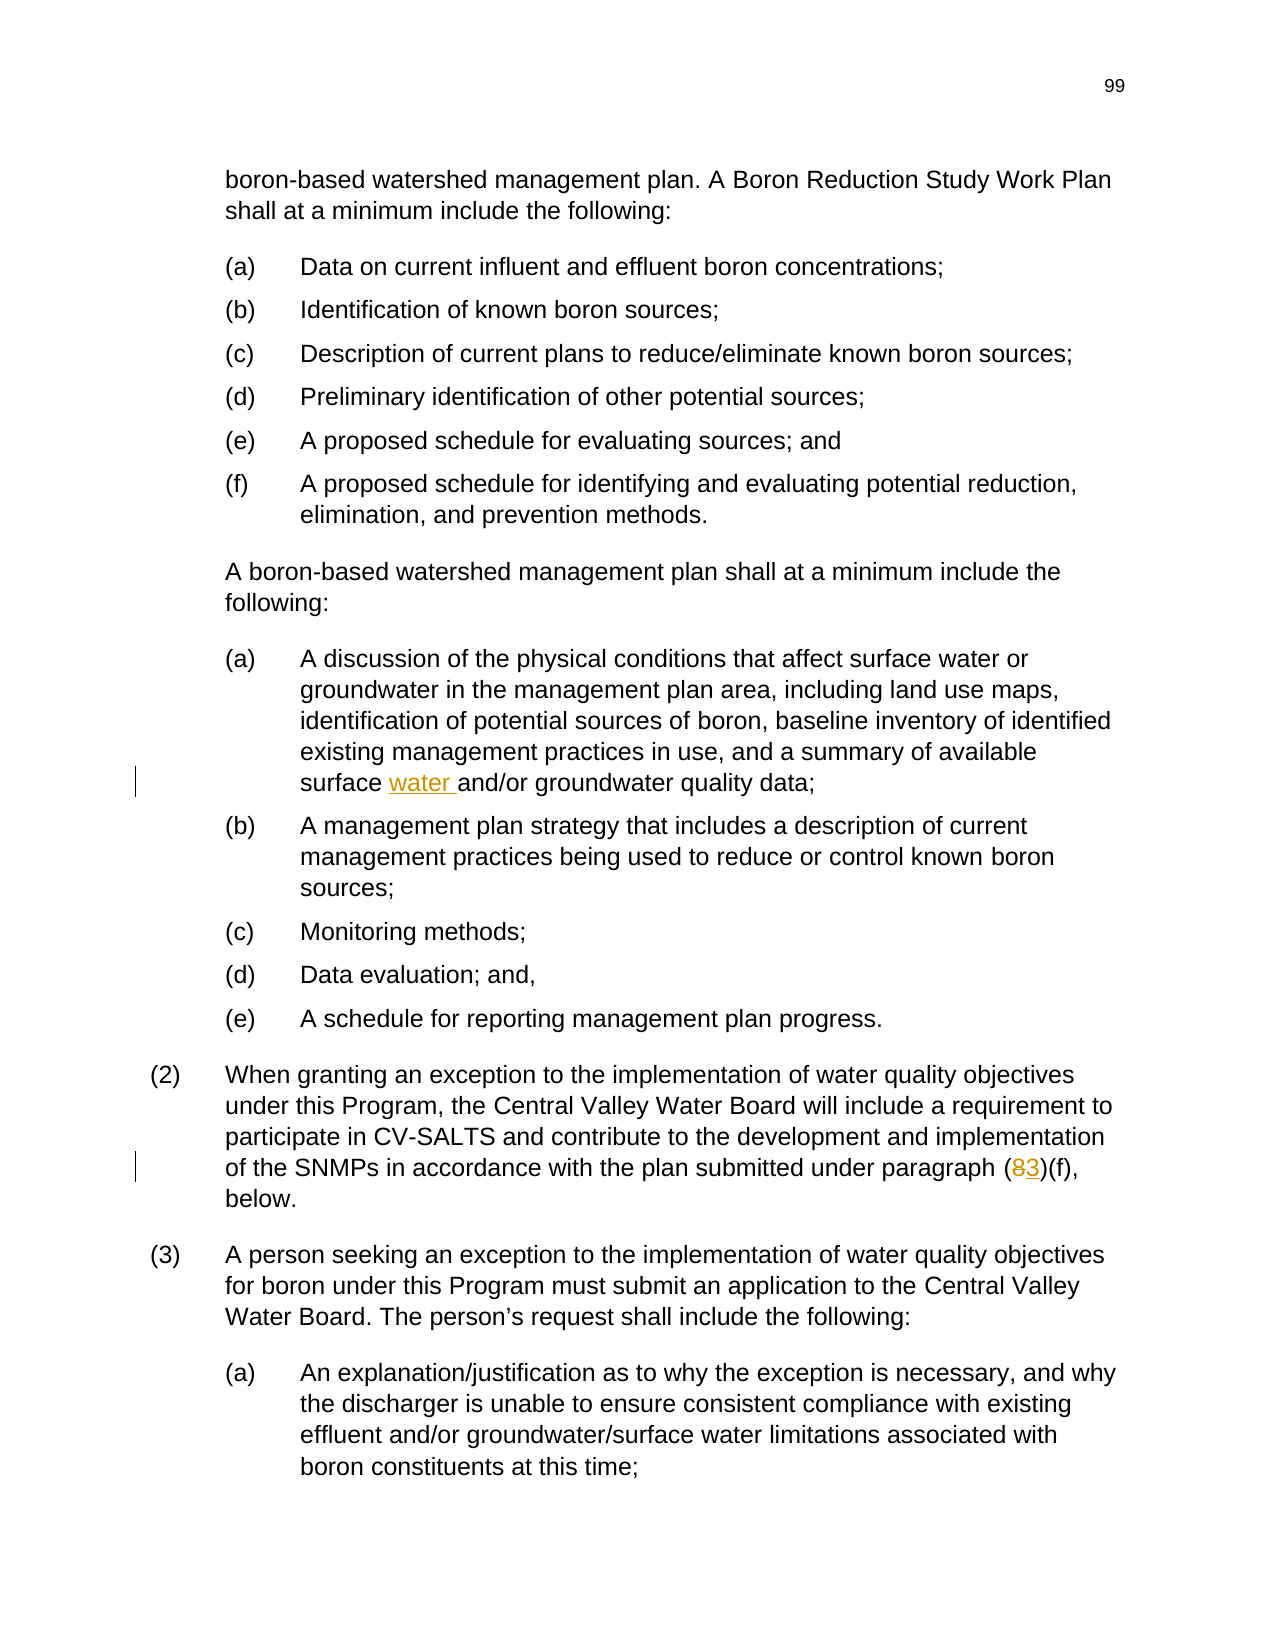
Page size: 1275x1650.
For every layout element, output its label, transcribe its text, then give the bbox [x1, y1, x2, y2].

text (e) A schedule for reporting management plan progress. [225, 1004, 1125, 1033]
text (a) A discussion of the physical conditions that affect surface water or groundwater in the management plan area, including land use maps, identification of potential sources of boron, baseline inventory of identified existing management practices in use, and a summary of available surface and/or groundwater quality data; [225, 644, 1125, 797]
text (b) Identification of known boron sources; [225, 295, 1125, 324]
text (c) Monitoring methods; [225, 917, 1125, 946]
text (3) A person seeking an exception to the implementation of water quality objectives for boron under this Program must submit an application to the Central Valley Water Board. The person’s request shall include the following: [150, 1240, 1125, 1331]
text (e) A proposed schedule for evaluating sources; and [225, 426, 1125, 455]
text (a) Data on current influent and effluent boron concentrations; [225, 252, 1125, 281]
text (d) Data evaluation; and, [225, 961, 1125, 989]
text (a) An explanation/justification as to why the exception is necessary, and why the discharger is unable to ensure consistent compliance with existing effluent and/or groundwater/surface water limitations associated with boron constituents at this time; [225, 1358, 1125, 1480]
text (b) A management plan strategy that includes a description of current management practices being used to reduce or control known boron sources; [225, 811, 1125, 902]
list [150, 165, 1125, 224]
text A boron-based watershed management plan shall at a minimum include the following: [225, 557, 1125, 616]
text (f) A proposed schedule for identifying and evaluating potential reduction, elimination, and prevention methods. [225, 469, 1125, 529]
text (c) Description of current plans to reduce/eliminate known boron sources; [225, 339, 1125, 368]
text (d) Preliminary identification of other potential sources; [225, 382, 1125, 411]
text (2) When granting an exception to the implementation of water quality objectives under this Program, the Central Valley Water Board will include a requirement to participate in CV-SALTS and contribute to the development and implementation of the SNMPs in accordance with the plan submitted under paragraph ()(f), below. [150, 1060, 1125, 1213]
